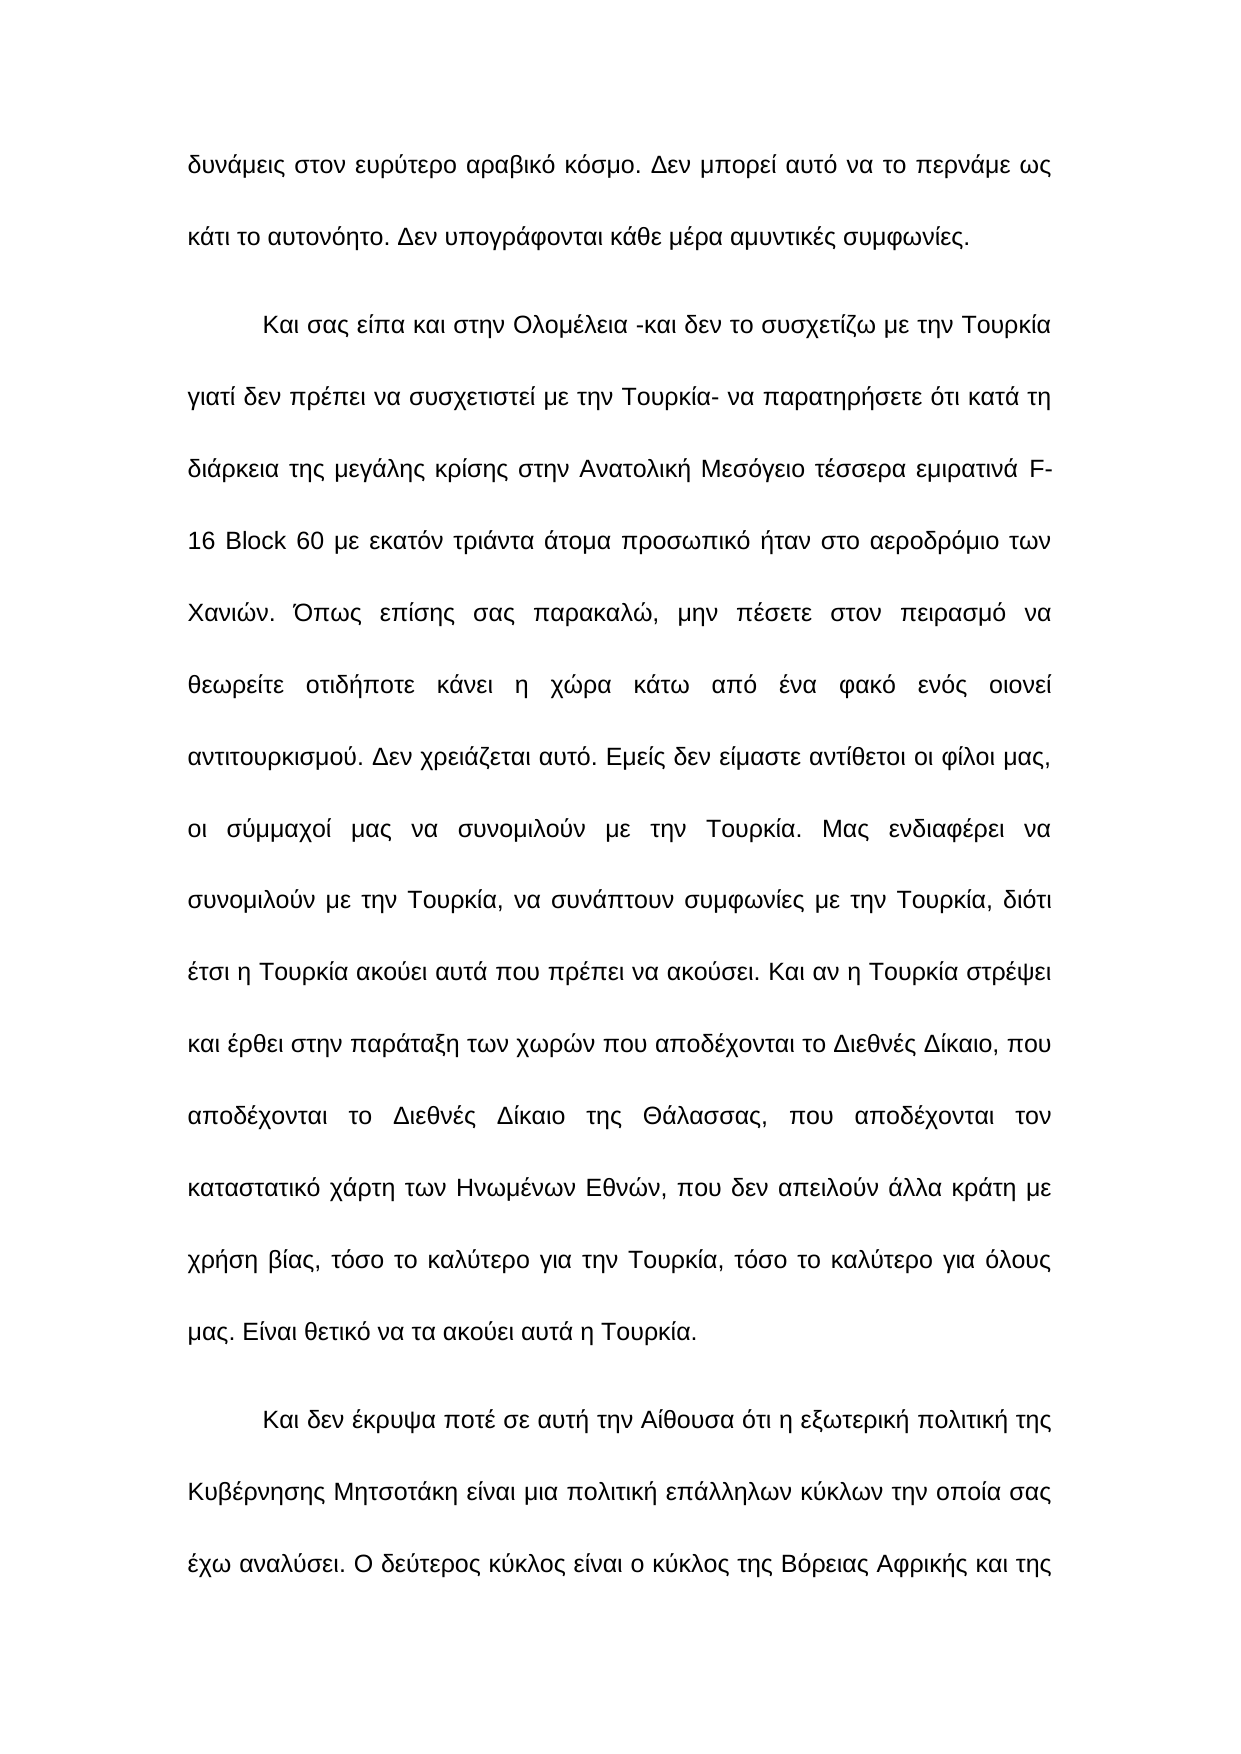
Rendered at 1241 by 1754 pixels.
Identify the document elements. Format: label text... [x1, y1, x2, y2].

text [187, 1405, 1053, 1578]
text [187, 150, 1053, 251]
text Και σας είπα και στην Ολομέλεια -και δεν το συσχετίζω με την Τουρκία γιατί δεν πρέπει να συσχετιστεί με την Τουρκία- να παρατηρήσετε ότι κατά τη διάρκεια της μεγάλης κρίσης στην Ανατολική Μεσόγειο τέσσερα εμιρατινά F-16 Block 60 με εκατόν τριάντα άτομα προσωπικό ήταν στο αεροδρόμιο των Χανιών. Όπως επίσης σας παρακαλώ, μην πέσετε στον πειρασμό να θεωρείτε οτιδήποτε κάνει η χώρα κάτω από ένα φακό ενός οιονεί αντιτουρκισμού. Δεν χρειάζεται αυτό. Εμείς δεν είμαστε αντίθετοι οι φίλοι μας, οι σύμμαχοί μας να συνομιλούν με την Τουρκία. Μας ενδιαφέρει να συνομιλούν με την Τουρκία, να συνάπτουν συμφωνίες με την Τουρκία, διότι έτσι η Τουρκία ακούει αυτά που πρέπει να ακούσει. Και αν η Τουρκία στρέψει και έρθει στην παράταξη των χωρών που αποδέχονται το Διεθνές Δίκαιο, που αποδέχονται το Διεθνές Δίκαιο της Θάλασσας, που αποδέχονται τον καταστατικό χάρτη των Ηνωμένων Εθνών, που δεν απειλούν άλλα κράτη με χρήση βίας, τόσο το καλύτερο για την Τουρκία, τόσο το καλύτερο για όλους μας. Είναι θετικό να τα ακούει αυτά η Τουρκία. [187, 310, 1053, 1345]
